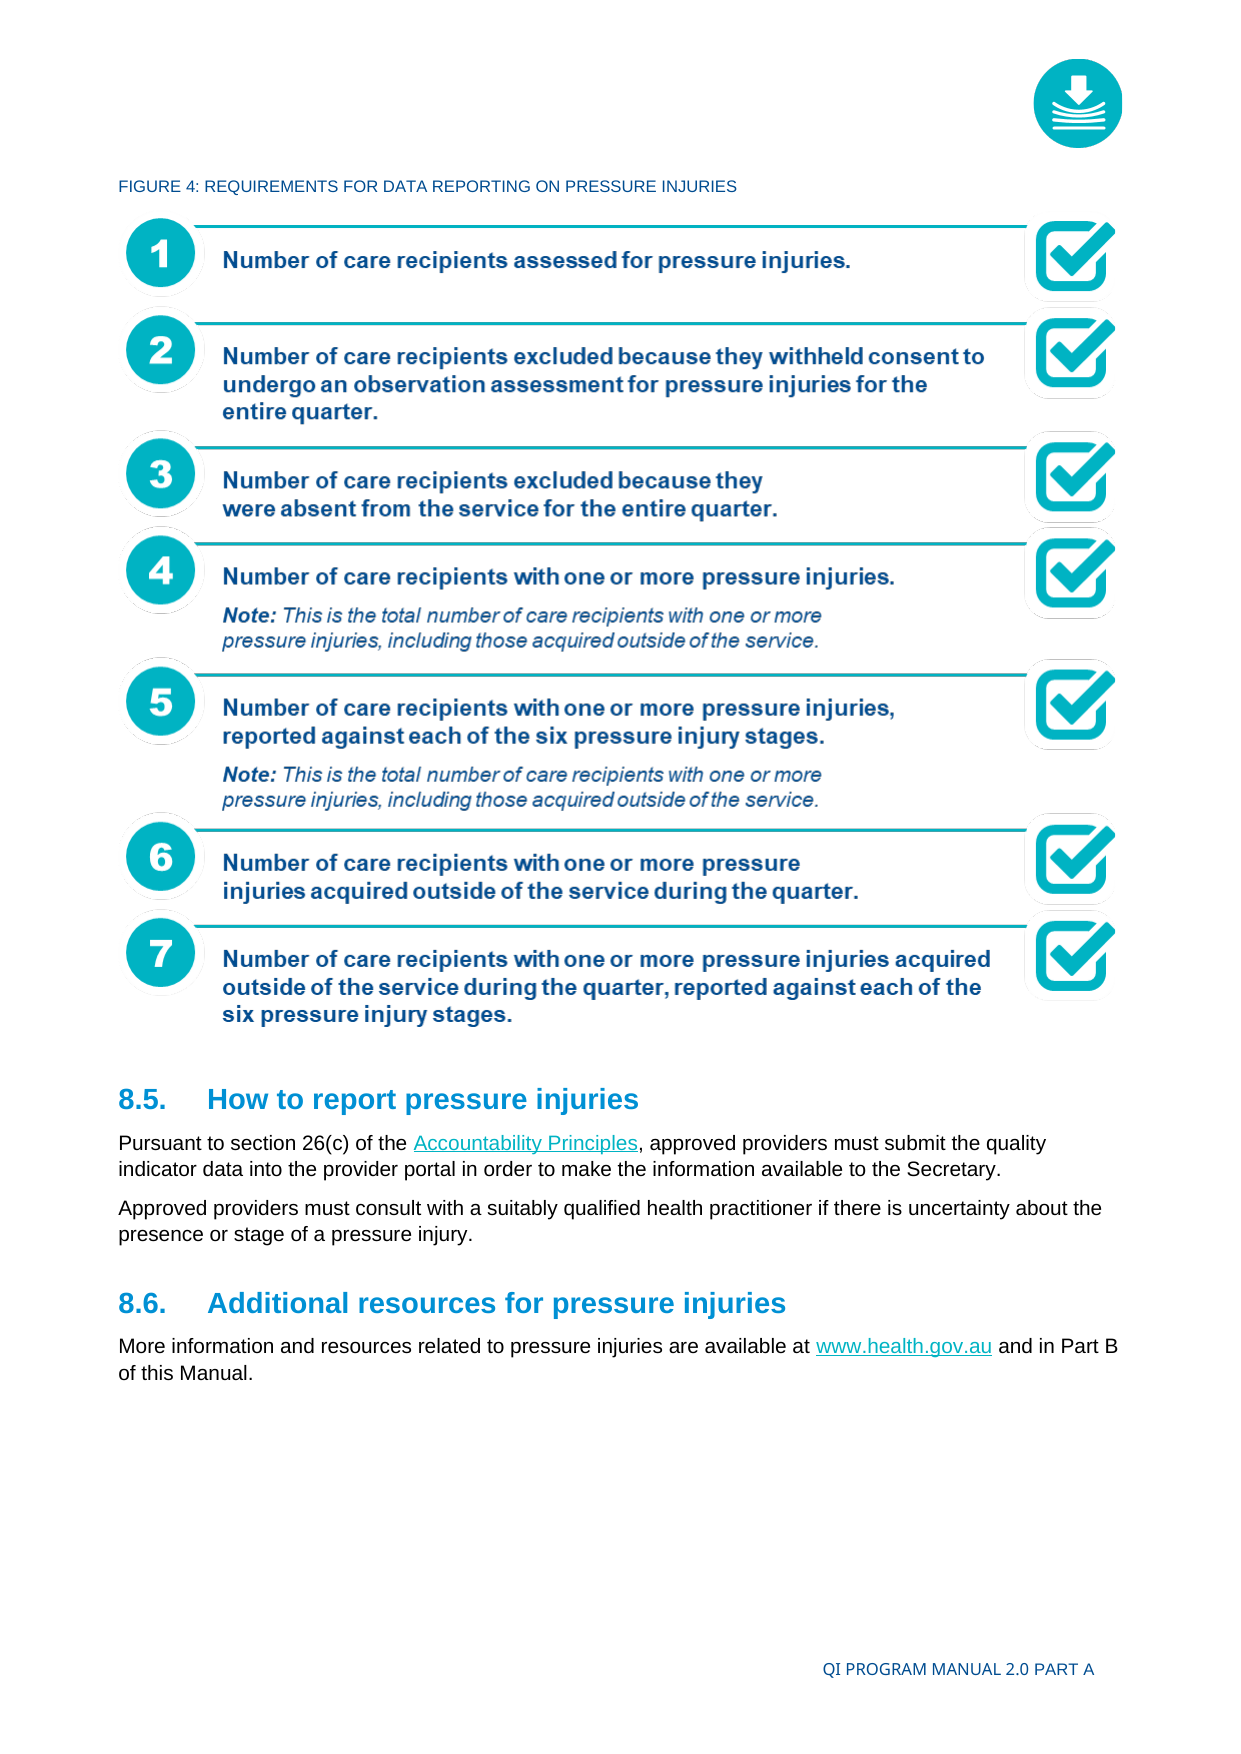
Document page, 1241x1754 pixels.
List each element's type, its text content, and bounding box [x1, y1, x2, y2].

subtitle How to report pressure injuries [118, 1082, 1122, 1115]
picture [1033, 59, 1123, 148]
picture [118, 210, 1116, 1042]
text Pursuant to section 26(c) of the Accountability Principles, approved providers must submit the quality indicator data into the provider portal in order to make the information available to the Secretary. [118, 1130, 1122, 1181]
subtitle Additional resources for pressure injuries [118, 1286, 1122, 1319]
text More information and resources related to pressure injuries are available at www.health.gov.au and in Part B of this Manual. [118, 1334, 1122, 1385]
text Approved providers must consult with a suitably qualified health practitioner if there is uncertainty about the presence or stage of a pressure injury. [118, 1196, 1122, 1246]
subtitle Figure 4: Requirements for data reporting on pressure injuries [118, 177, 1122, 196]
